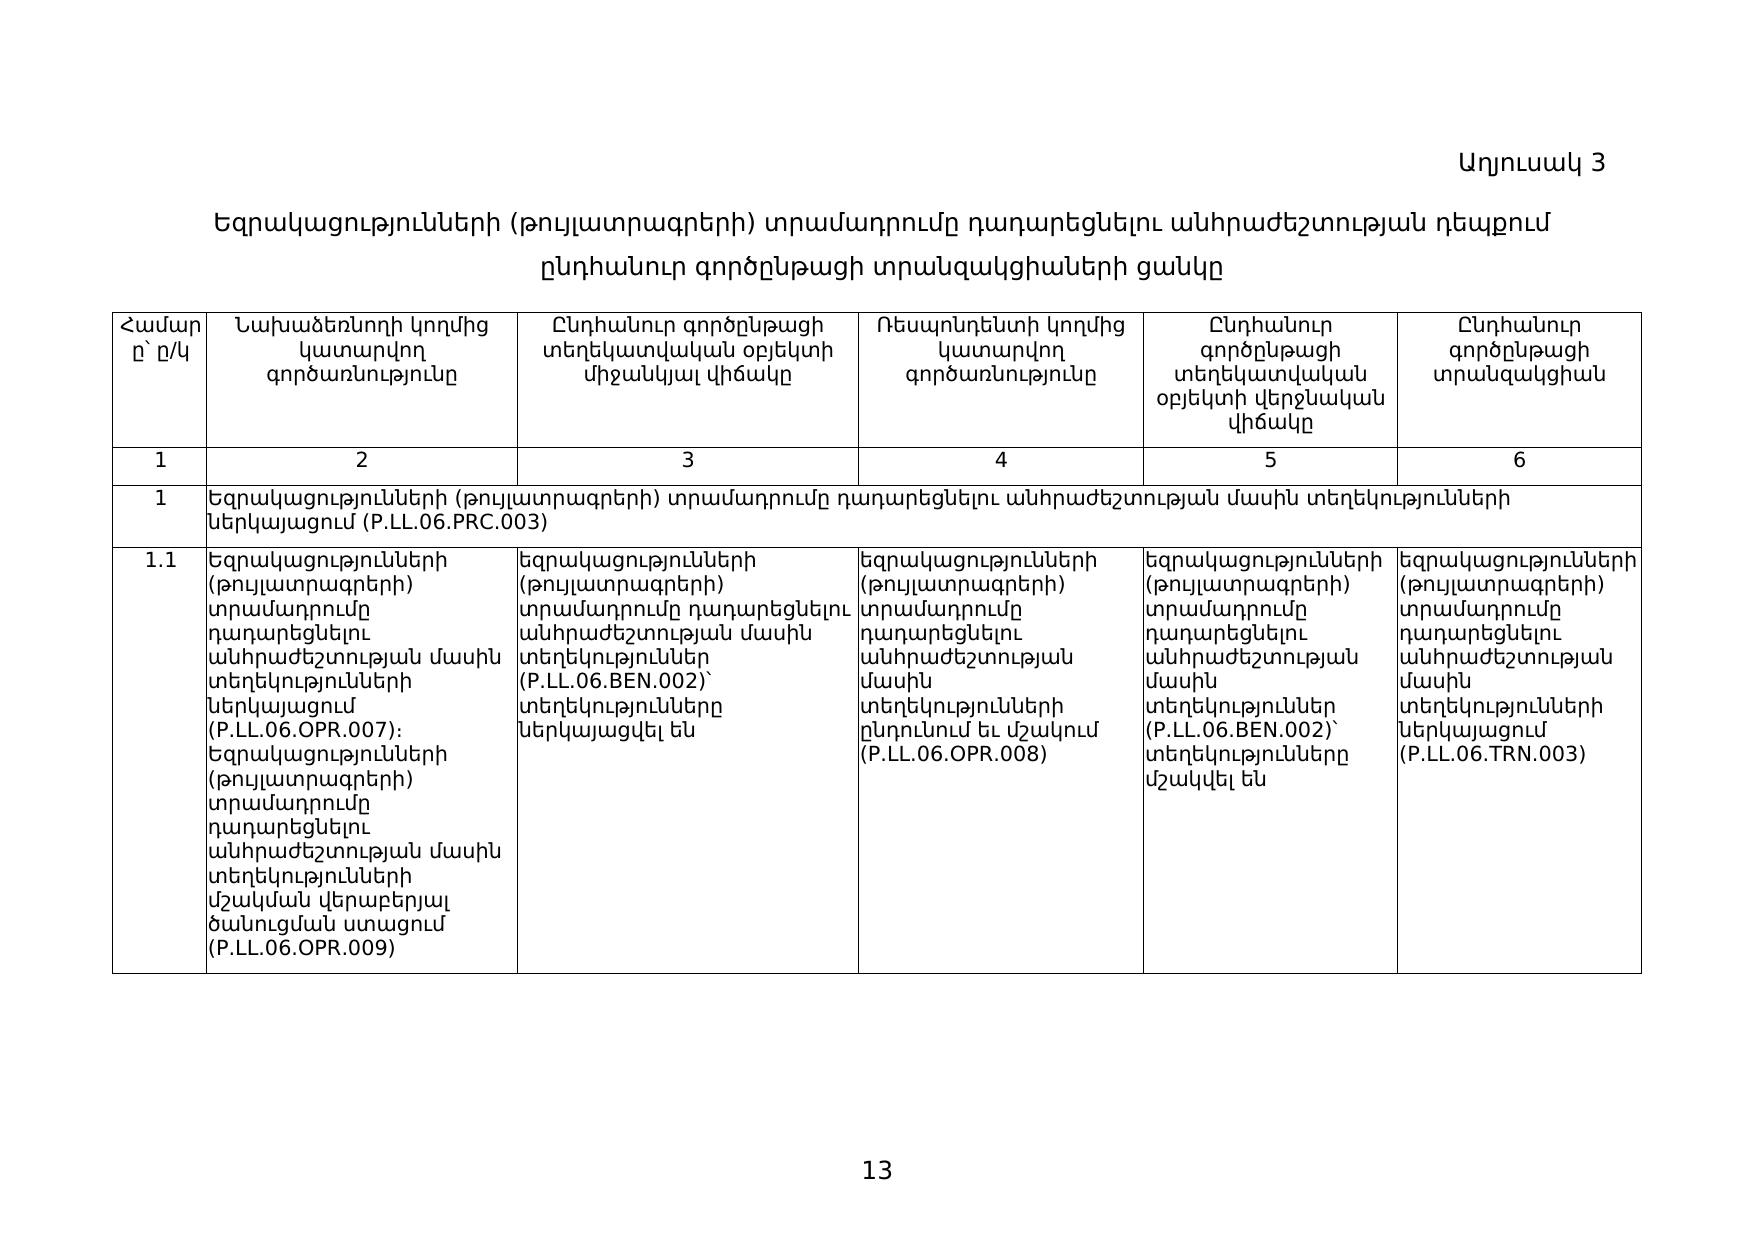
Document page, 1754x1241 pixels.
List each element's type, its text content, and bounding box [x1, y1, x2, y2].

table_cell 2 [207, 448, 517, 485]
table_header Համարը՝ ը/կ [113, 313, 206, 447]
table_cell Եզրակացությունների (թույլատրագրերի) տրամադրումը դադարեցնելու անհրաժեշտության մասին տեղեկությունների ներկայացում (P.LL.06..003) [207, 486, 1641, 547]
table_header Ընդհանուր գործընթացի տեղեկատվական օբյեկտի վերջնական վիճակը [1144, 313, 1397, 447]
table_cell եզրակացությունների (թույլատրագրերի) տրամադրումը դադարեցնելու անհրաժեշտության մասին տեղեկություններ (P.LL.06..002)՝ տեղեկությունները ներկայացվել են [518, 548, 858, 973]
table_header Նախաձեռնողի կողմից կատարվող գործառնությունը [207, 313, 517, 447]
table_cell եզրակացությունների (թույլատրագրերի) տրամադրումը դադարեցնելու անհրաժեշտության մասին տեղեկությունների ներկայացում (P.LL.06..003) [1398, 548, 1641, 973]
table_cell 1.1 [113, 548, 206, 973]
table_cell եզրակացությունների (թույլատրագրերի) տրամադրումը դադարեցնելու անհրաժեշտության մասին տեղեկություններ (P.LL.06..002)՝ տեղեկությունները մշակվել են [1144, 548, 1397, 973]
table_cell 4 [859, 448, 1143, 485]
table_cell 1 [113, 486, 206, 547]
table_header Ընդհանուր գործընթացի տրանզակցիան [1398, 313, 1641, 447]
table_header Ռեսպոնդենտի կողմից կատարվող գործառնությունը [859, 313, 1143, 447]
table_cell եզրակացությունների (թույլատրագրերի) տրամադրումը դադարեցնելու անհրաժեշտության մասին տեղեկությունների ընդունում եւ մշակում (P.LL.06.ОPR.008) [859, 548, 1143, 973]
text Եզրակացությունների (թույլատրագրերի) տրամադրումը դադարեցնելու անհրաժեշտության դեպքում ընդհանուր գործընթացի տրանզակցիաների ցանկը [158, 208, 1606, 281]
table_header Ընդհանուր գործընթացի տեղեկատվական օբյեկտի միջանկյալ վիճակը [518, 313, 858, 447]
table_cell 3 [518, 448, 858, 485]
text Աղյուսակ 3 [148, 148, 1606, 177]
table_cell Եզրակացությունների (թույլատրագրերի) տրամադրումը դադարեցնելու անհրաժեշտության մասին տեղեկությունների ներկայացում (P.LL.06.OPR.007)։ Եզրակացությունների (թույլատրագրերի) տրամադրումը դադարեցնելու անհրաժեշտության մասին տեղեկությունների մշակման վերաբերյալ ծանուցման ստացում (P.LL.06.ОPR.009) [207, 548, 517, 973]
table_cell 5 [1144, 448, 1397, 485]
table_cell 6 [1398, 448, 1641, 485]
table_cell 1 [113, 448, 206, 485]
